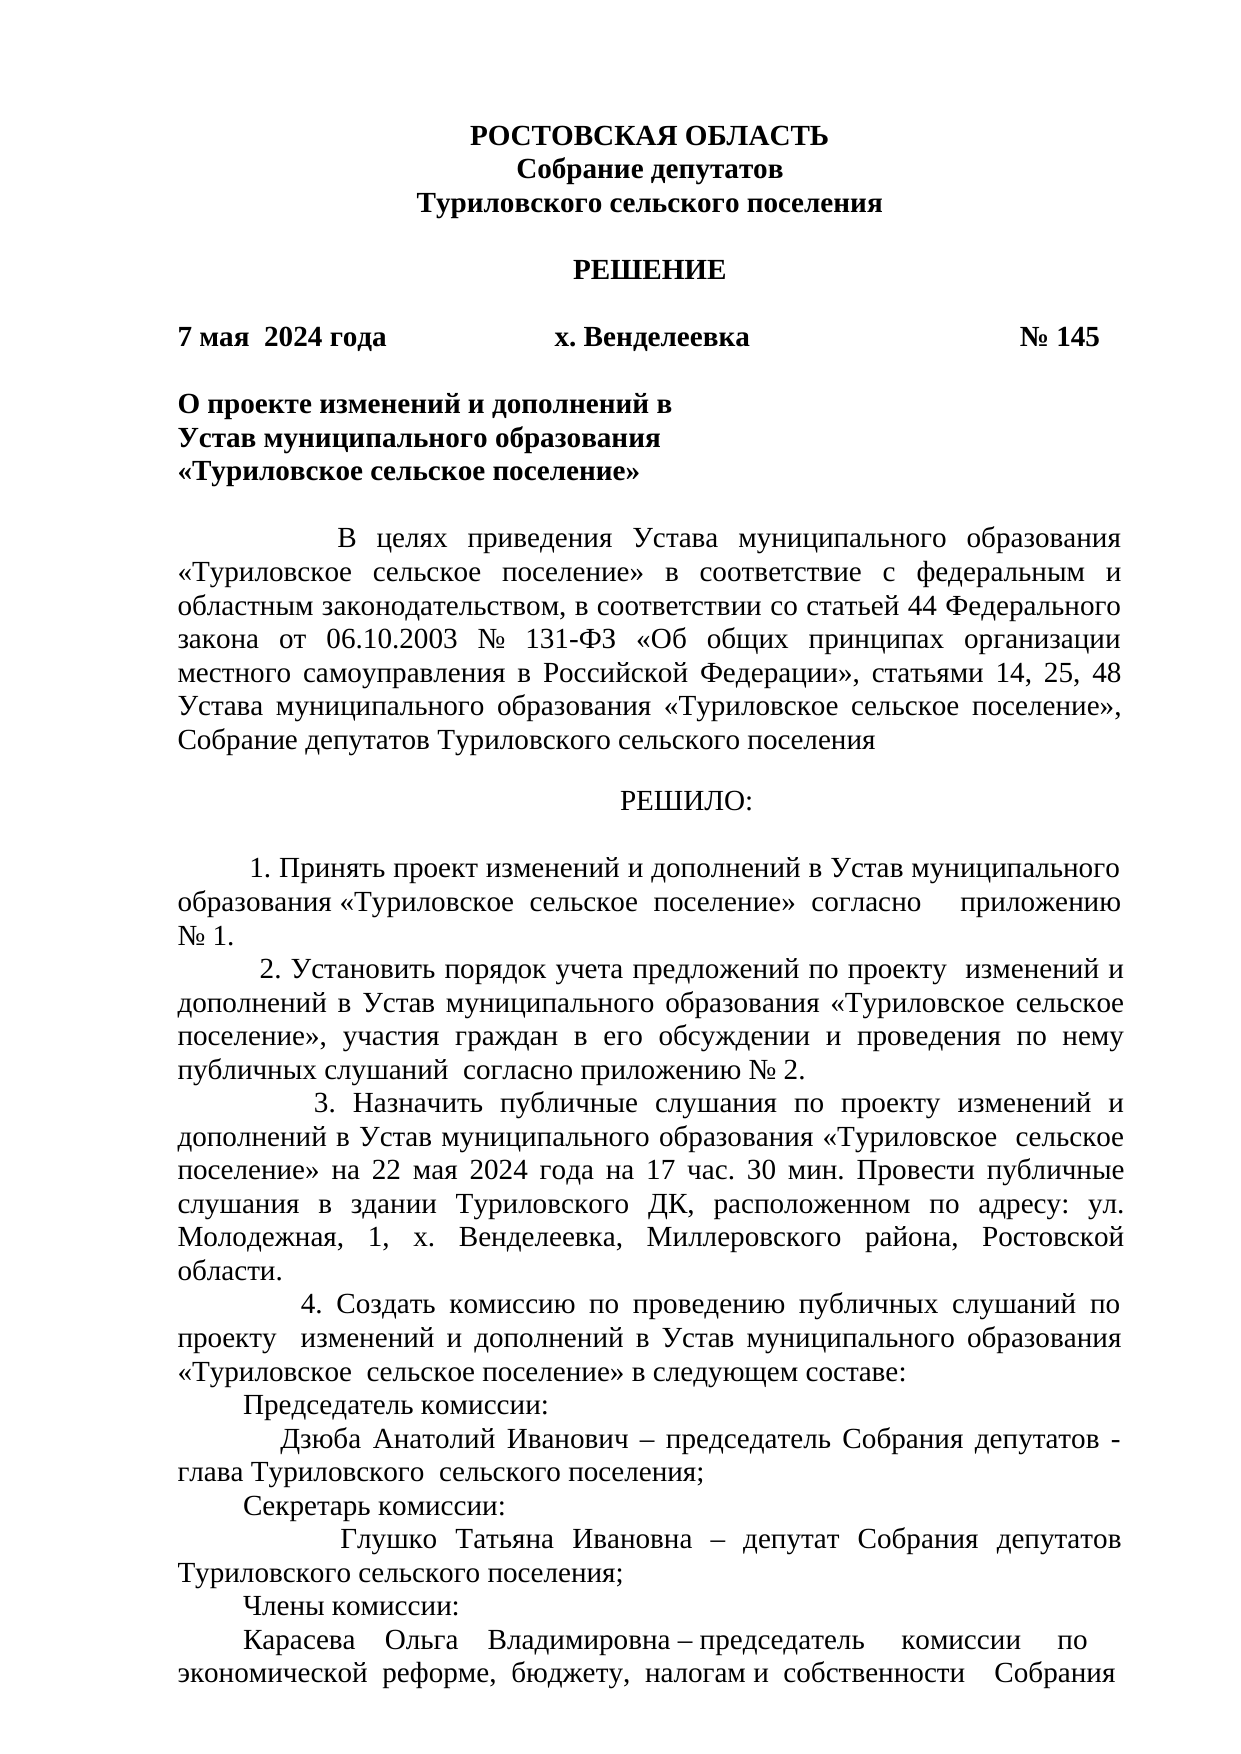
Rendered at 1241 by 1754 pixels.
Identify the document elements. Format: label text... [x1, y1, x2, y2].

text РОСТОВСКАЯ ОБЛАСТЬ [177, 118, 1122, 152]
text Дзюба Анатолий Иванович – председатель Собрания депутатов - глава Туриловского сельского поселения; [177, 1421, 1122, 1488]
text 2. Установить порядок учета предложений по проекту изменений и дополнений в Устав муниципального образования «Туриловское сельское поселение», участия граждан в его обсуждении и проведения по нему публичных слушаний согласно приложению № 2. [177, 951, 1125, 1085]
text РЕШЕНИЕ [177, 252, 1122, 286]
text Устав муниципального образования [177, 420, 1123, 453]
text Собрание депутатов [177, 152, 1122, 185]
text 3. Назначить публичные слушания по проекту изменений и дополнений в Устав муниципального образования «Туриловское сельское поселение» на 22 мая 2024 года на 17 час. 30 мин. Провести публичные слушания в здании Туриловского ДК, расположенном по адресу: ул. Молодежная, 1, х. Венделеевка, Миллеровского района, Ростовской области. [177, 1085, 1125, 1287]
text 4. Создать комиссию по проведению публичных слушаний по проекту изменений и дополнений в Устав муниципального образования «Туриловское сельское поселение» в следующем составе: [177, 1287, 1122, 1387]
text РЕШИЛО: [177, 783, 1122, 817]
text В целях приведения Устава муниципального образования «Туриловское сельское поселение» в соответствие с федеральным и областным законодательством, в соответствии со статьей 44 Федерального закона от 06.10.2003 № 131-ФЗ «Об общих принципах организации местного самоуправления в Российской Федерации», статьями 14, 25, 48 Устава муниципального образования «Туриловское сельское поселение», Собрание депутатов Туриловского сельского поселения [177, 521, 1122, 755]
text Председатель комиссии: [177, 1387, 1122, 1421]
text О проекте изменений и дополнений в [177, 386, 1123, 420]
text 7 мая 2024 года х. Венделеевка № 145 [177, 319, 1122, 353]
text Туриловского сельского поселения [177, 185, 1122, 219]
text экономической реформе, бюджету, налогам и собственности Собрания [177, 1656, 1122, 1689]
text Карасева Ольга Владимировна – председатель комиссии по [177, 1622, 1122, 1656]
text 1. Принять проект изменений и дополнений в Устав муниципального образования «Туриловское сельское поселение» согласно приложению № 1. [177, 851, 1122, 951]
text Секретарь комиссии: [177, 1488, 1122, 1521]
text Глушко Татьяна Ивановна – депутат Собрания депутатов Туриловского сельского поселения; [177, 1521, 1122, 1588]
text «Туриловское сельское поселение» [177, 453, 1123, 487]
text Члены комиссии: [177, 1588, 1122, 1622]
